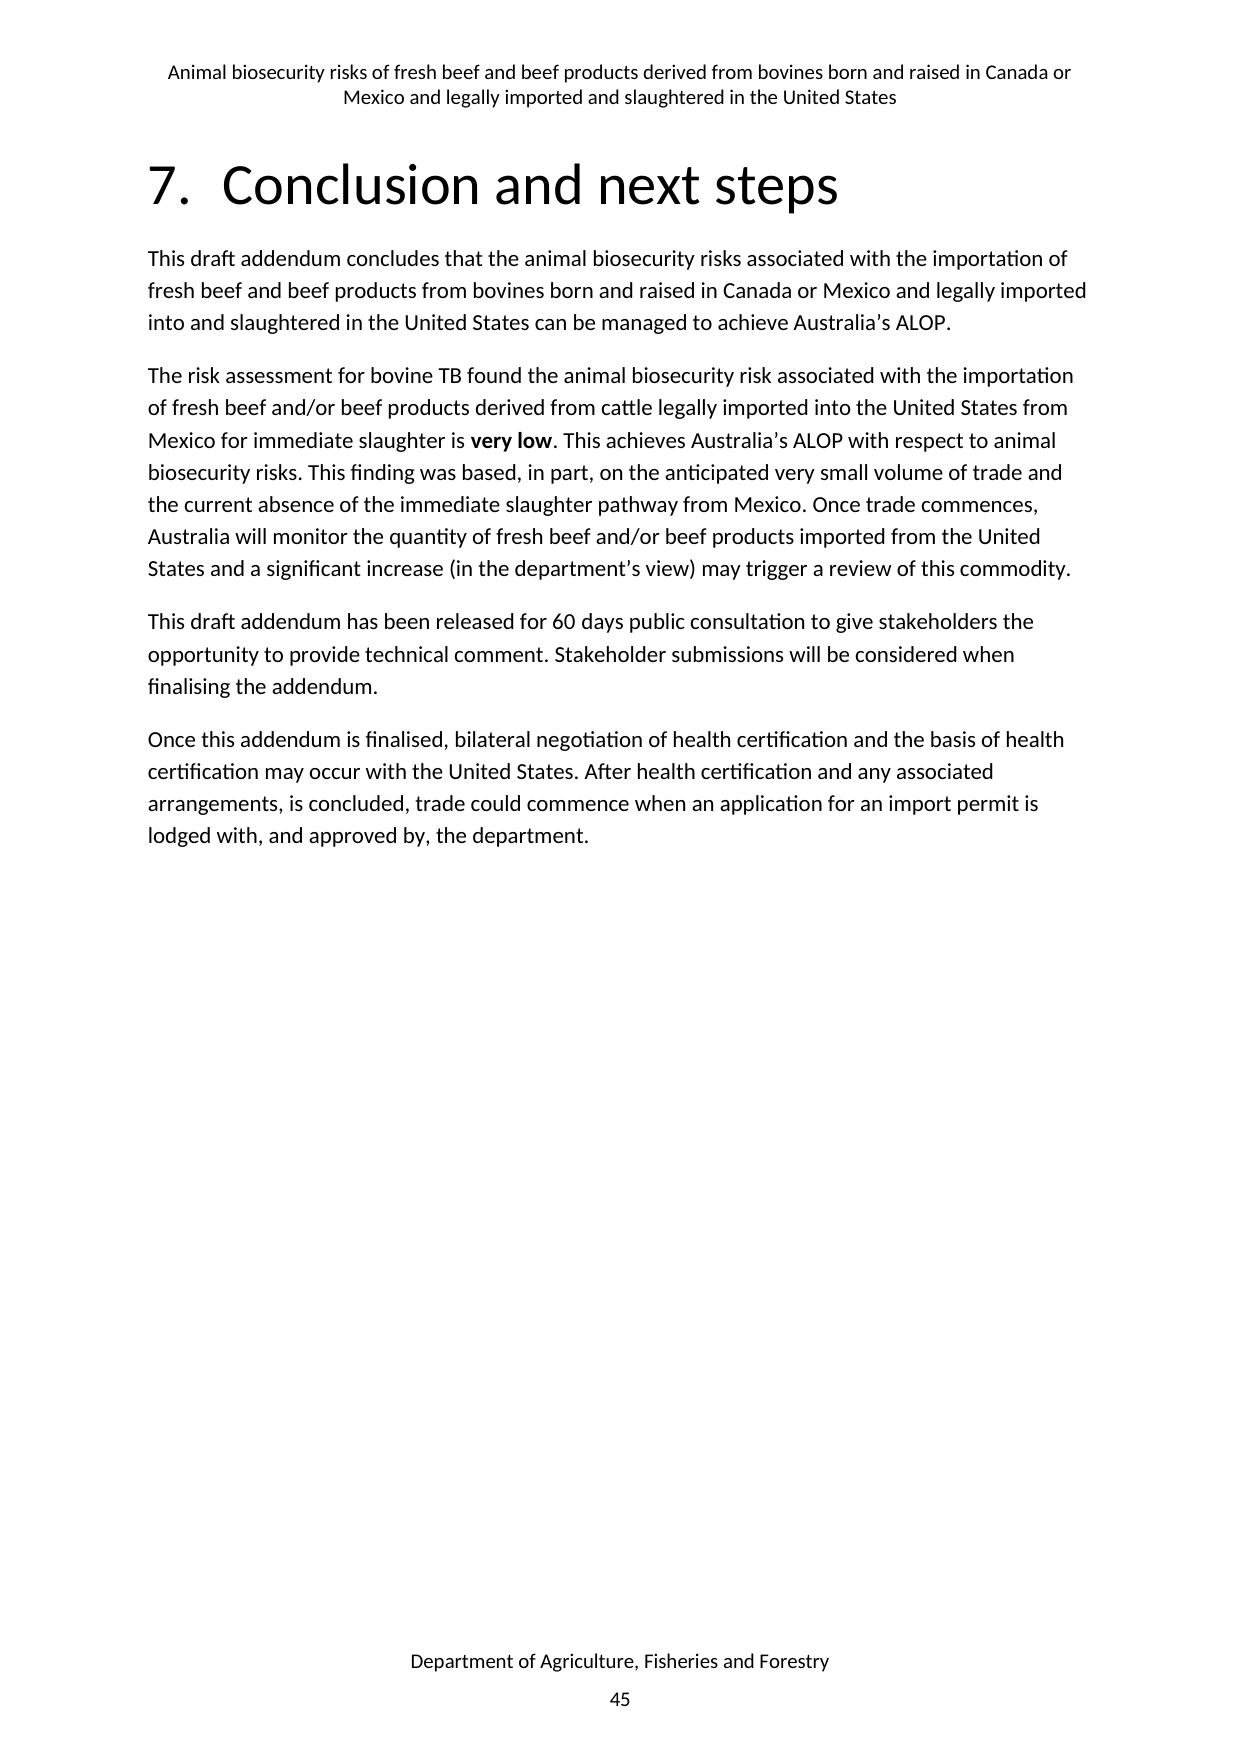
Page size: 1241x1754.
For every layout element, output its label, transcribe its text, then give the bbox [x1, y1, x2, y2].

text Once this addendum is finalised, bilateral negotiation of health certification and the basis of health certification may occur with the United States. After health certification and any associated arrangements, is concluded, trade could commence when an application for an import permit is lodged with, and approved by, the department. [148, 725, 1092, 849]
text This draft addendum has been released for 60 days public consultation to give stakeholders the opportunity to provide technical comment. Stakeholder submissions will be considered when finalising the addendum. [148, 607, 1092, 700]
text This draft addendum concludes that the animal biosecurity risks associated with the importation of fresh beef and beef products from bovines born and raised in Canada or Mexico and legally imported into and slaughtered in the United States can be managed to achieve Australia’s ALOP. [148, 244, 1092, 336]
text The risk assessment for bovine TB found the animal biosecurity risk associated with the importation of fresh beef and/or beef products derived from cattle legally imported into the United States from Mexico for immediate slaughter is very low. This achieves Australia’s ALOP with respect to animal biosecurity risks. This finding was based, in part, on the anticipated very small volume of trade and the current absence of the immediate slaughter pathway from Mexico. Once trade commences, Australia will monitor the quantity of fresh beef and/or beef products imported from the United States and a significant increase (in the department’s view) may trigger a review of this commodity. [148, 361, 1092, 582]
subtitle Conclusion and next steps [148, 148, 1092, 219]
